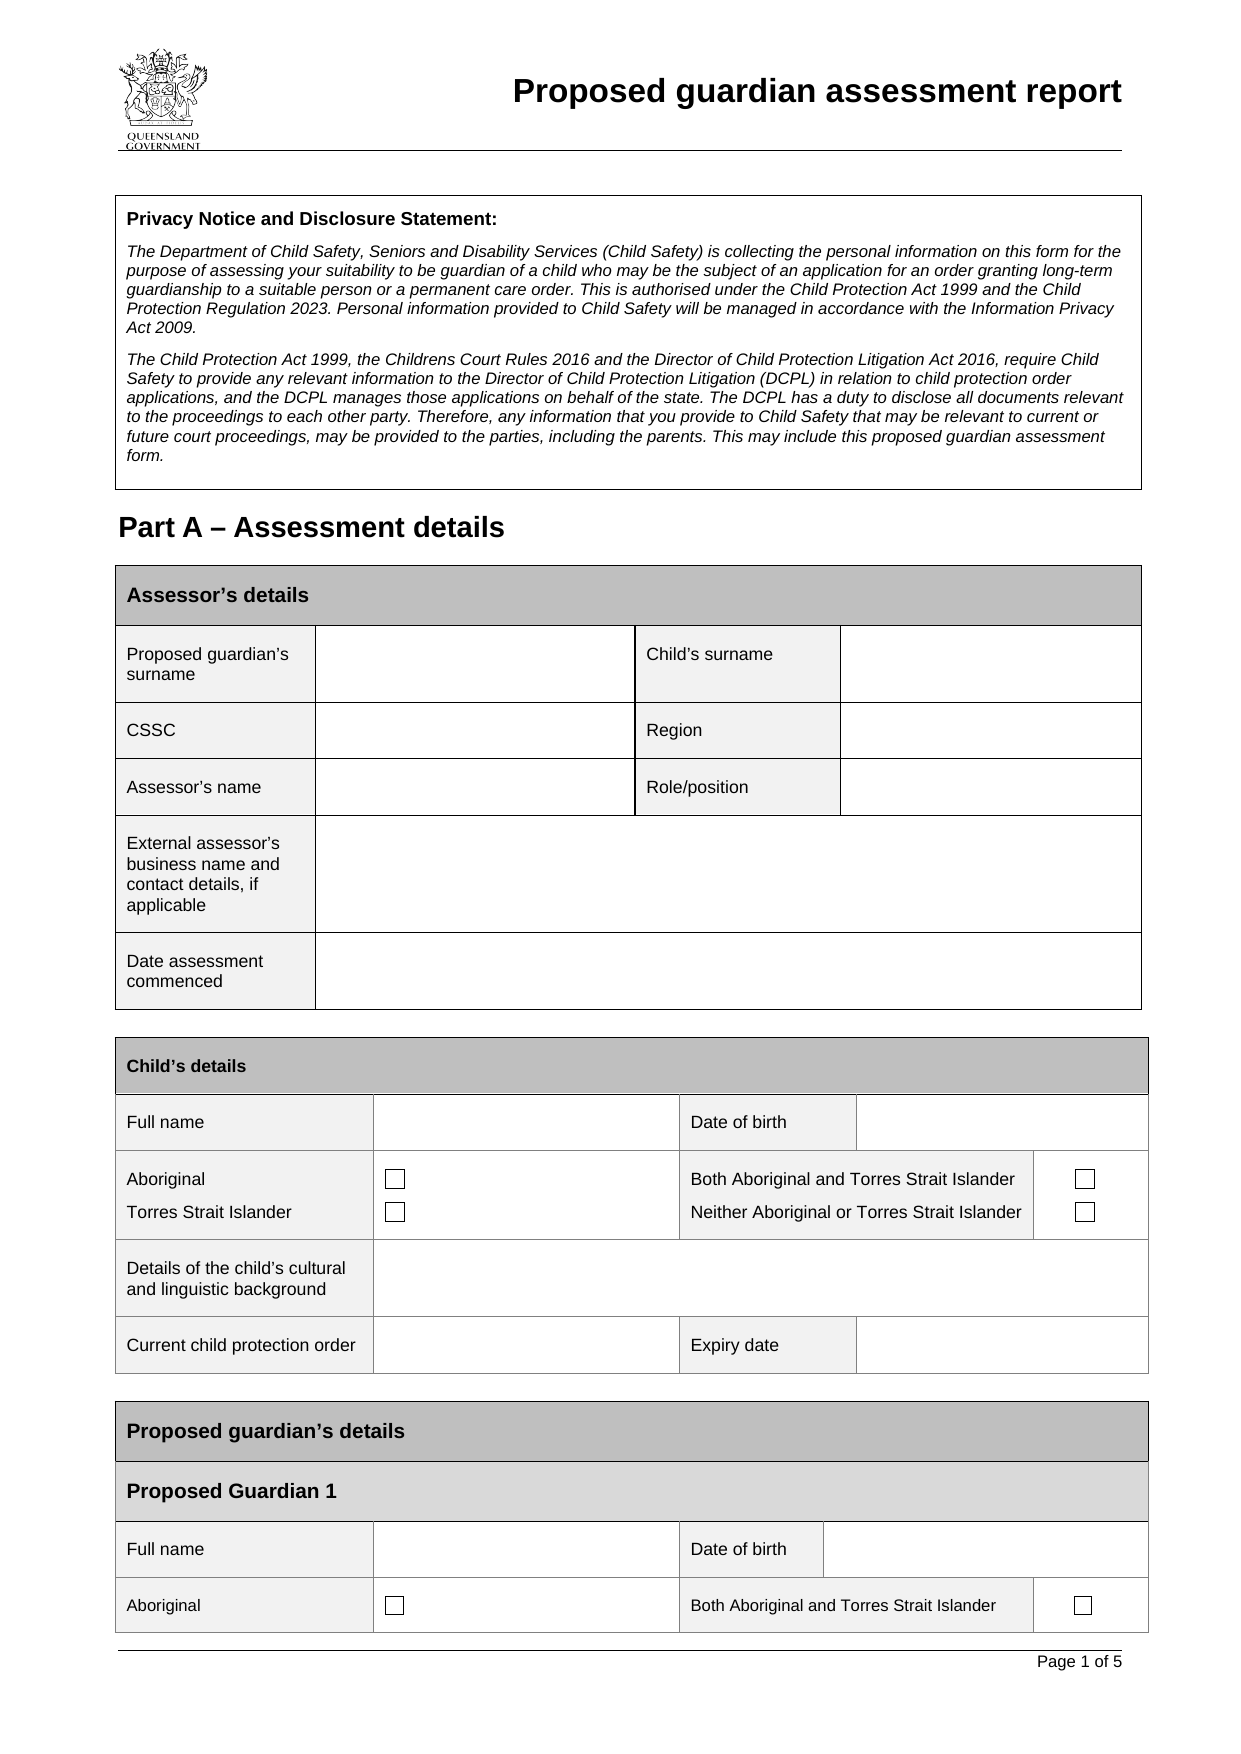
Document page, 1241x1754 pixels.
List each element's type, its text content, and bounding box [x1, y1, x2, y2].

table_cell [824, 1522, 1148, 1577]
table_cell Date of birth [680, 1522, 823, 1577]
table_cell [857, 1095, 1148, 1150]
table_cell [841, 703, 1141, 758]
table_cell External assessor’s business name and contact details, if applicable [116, 816, 315, 932]
table_cell Details of the child’s cultural and linguistic background [116, 1240, 373, 1316]
table_cell [1034, 1151, 1148, 1239]
subtitle Part A – Assessment details [118, 510, 1122, 544]
table_cell [374, 1240, 1148, 1316]
table_cell [857, 1317, 1148, 1373]
table_cell [374, 1522, 679, 1577]
table_cell Full name [116, 1095, 373, 1150]
table_cell Date of birth [680, 1095, 856, 1150]
table_cell [374, 1151, 679, 1239]
table_cell Role/position [636, 759, 840, 814]
table_cell [841, 626, 1141, 702]
table_cell Date assessment commenced [116, 933, 315, 1009]
table_cell [374, 1095, 679, 1150]
table_cell [841, 759, 1141, 814]
table_header Proposed guardian’s details [116, 1402, 1148, 1461]
picture [118, 151, 208, 161]
table_cell Proposed guardian’s surname [116, 626, 315, 702]
table_header Child’s details [116, 1038, 1148, 1093]
table_cell Expiry date [680, 1317, 856, 1373]
table_cell Aboriginal Torres Strait Islander [116, 1578, 373, 1632]
picture [118, 37, 208, 150]
table_cell Full name [116, 1522, 373, 1577]
table_cell [316, 626, 634, 702]
table_cell [316, 703, 634, 758]
table_cell Child’s surname [636, 626, 840, 702]
table_cell Proposed Guardian 1 [116, 1462, 1148, 1521]
table_cell Aboriginal Torres Strait Islander [116, 1151, 373, 1239]
table_cell [1034, 1578, 1148, 1632]
table_cell [316, 816, 1141, 932]
table_cell [374, 1578, 679, 1632]
table_header Assessor’s details [116, 566, 1141, 625]
table_cell Both Aboriginal and Torres Strait Islander Neither Aboriginal or Torres Strait Islander [680, 1578, 1033, 1632]
table_cell Both Aboriginal and Torres Strait Islander Neither Aboriginal or Torres Strait Islander [680, 1151, 1033, 1239]
table_cell [316, 933, 1141, 1009]
table_cell [374, 1317, 679, 1373]
table_cell CSSC [116, 703, 315, 758]
table_cell Region [636, 703, 840, 758]
table_cell Current child protection order [116, 1317, 373, 1373]
table_header Privacy Notice and Disclosure Statement: The Department of Child Safety, Seniors and Disability Services (Child Safety) is collecting the personal information on this form for the purpose of assessing your suitability to be guardian of a child who may be the subject of an application for an order granting long-term guardianship to a suitable person or a permanent care order. This is authorised under the Child Protection Act 1999 and the Child Protection Regulation 2023. Personal information provided to Child Safety will be managed in accordance with the Information Privacy Act 2009. The Child Protection Act 1999, the Childrens Court Rules 2016 and the Director of Child Protection Litigation Act 2016, require Child Safety to provide any relevant information to the Director of Child Protection Litigation (DCPL) in relation to child protection order applications, and the DCPL manages those applications on behalf of the state. The DCPL has a duty to disclose all documents relevant to the proceedings to each other party. Therefore, any information that you provide to Child Safety that may be relevant to current or future court proceedings, may be provided to the parties, including the parents. This may include this proposed guardian assessment form. [116, 196, 1141, 488]
table_cell [316, 759, 634, 814]
table_cell Assessor’s name [116, 759, 315, 814]
